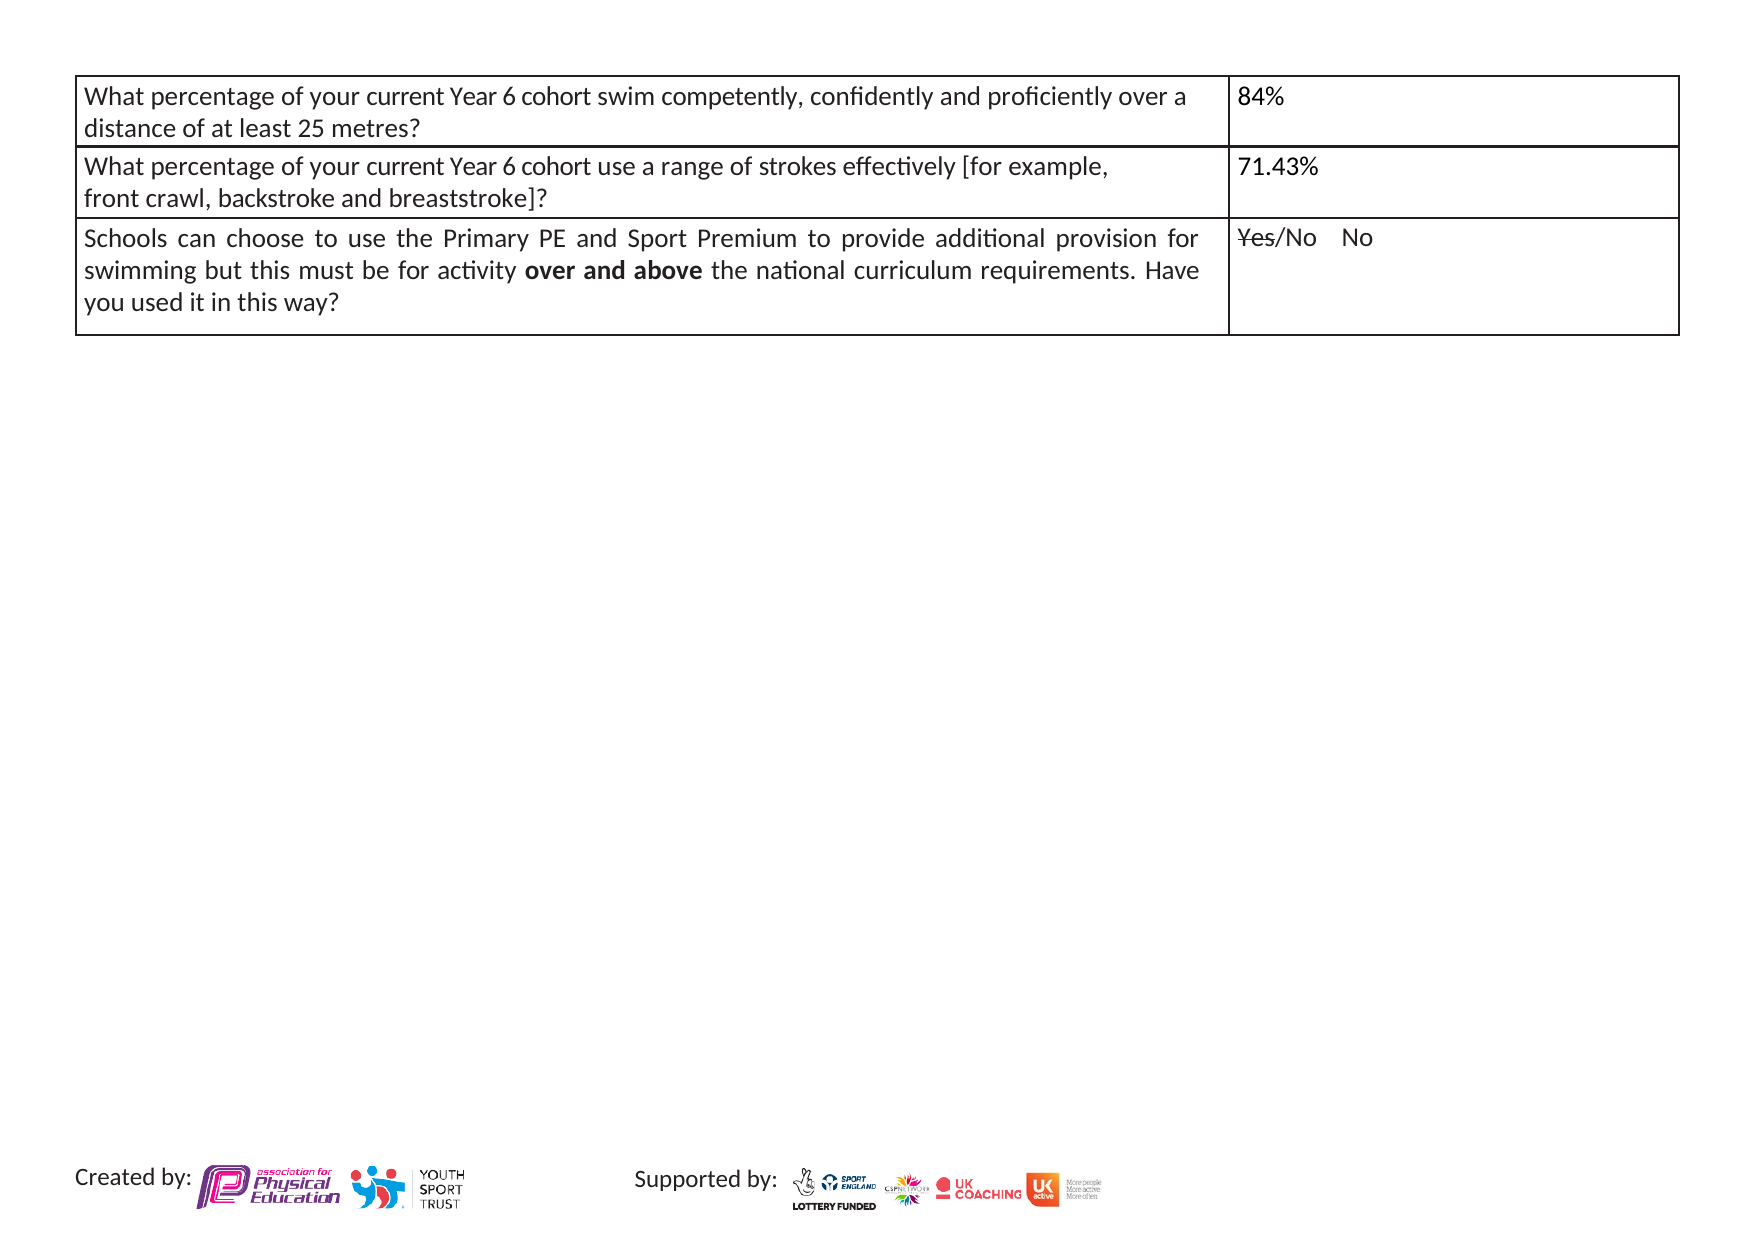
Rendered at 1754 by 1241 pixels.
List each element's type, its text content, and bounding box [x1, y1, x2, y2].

table_cell Yes/No No [1230, 219, 1678, 333]
picture [793, 1168, 815, 1196]
table_cell [76, 336, 1678, 344]
picture [821, 1174, 838, 1191]
picture [936, 1177, 951, 1199]
picture [203, 1168, 246, 1208]
table_cell Schools can choose to use the Primary PE and Sport Premium to provide additional provision for swimming but this must be for activity over and above the national curriculum requirements. Have you used it in this way? [77, 219, 1228, 333]
table_cell 71.43% [1230, 148, 1678, 217]
picture [366, 1186, 390, 1209]
picture [250, 1168, 340, 1203]
picture [955, 1179, 1022, 1199]
table_cell 84% [1230, 77, 1678, 145]
table_cell What percentage of your current Year 6 cohort swim competently, confidently and proficiently over a distance of at least 25 metres? [77, 77, 1228, 145]
picture [885, 1167, 930, 1212]
table_cell What percentage of your current Year 6 cohort use a range of strokes effectively [for example, front crawl, backstroke and breaststroke]? [77, 148, 1228, 217]
picture [350, 1166, 464, 1209]
picture [1025, 1171, 1102, 1207]
picture [841, 1176, 876, 1189]
